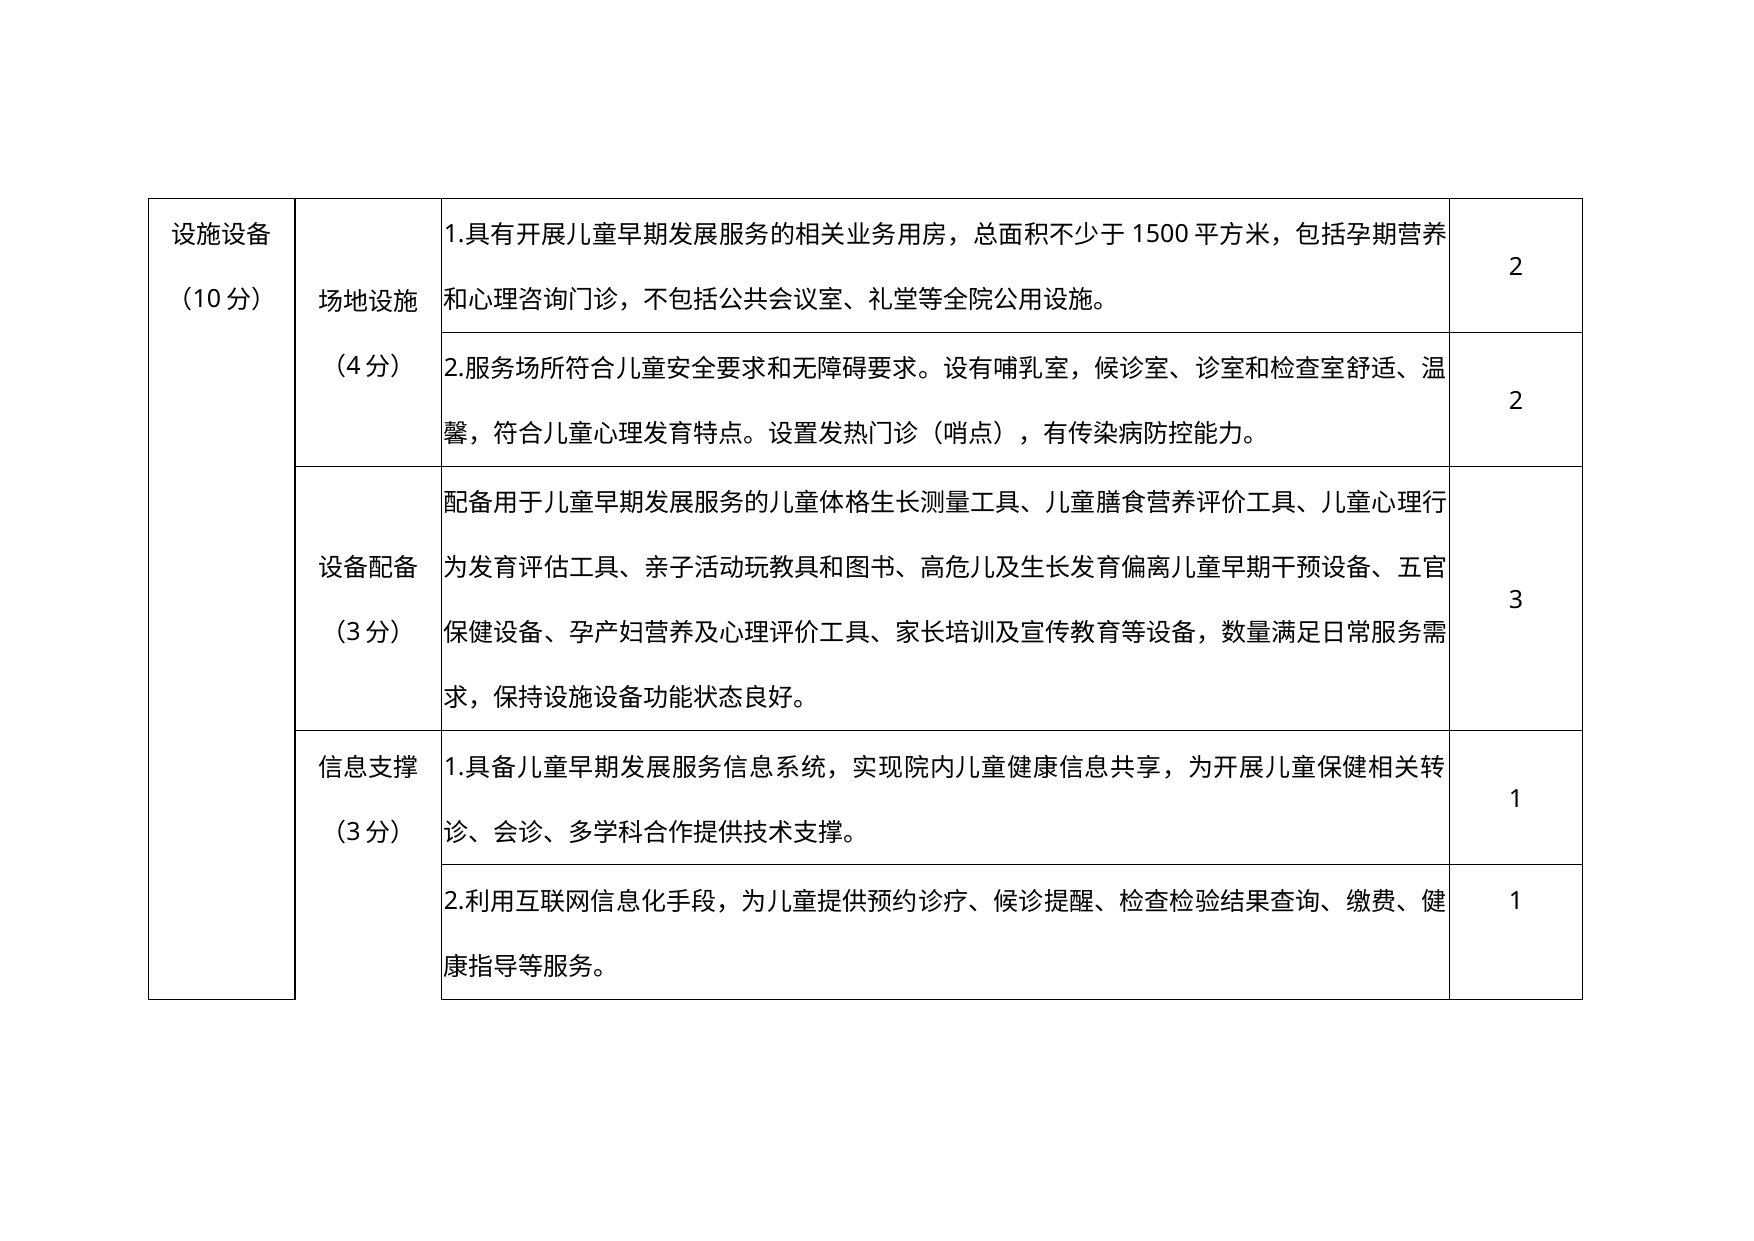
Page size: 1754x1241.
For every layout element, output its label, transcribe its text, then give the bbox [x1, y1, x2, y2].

table_cell 场地设施 （4分） [296, 199, 441, 466]
table_cell 2.服务场所符合儿童安全要求和无障碍要求。设有哺乳室，候诊室、诊室和检查室舒适、温馨，符合儿童心理发育特点。设置发热门诊（哨点），有传染病防控能力。 [442, 333, 1449, 466]
table_cell 设施设备 （10分） [149, 199, 294, 998]
table_cell 3 [1450, 467, 1582, 730]
table_cell 1 [1450, 865, 1582, 998]
table_cell 配备用于儿童早期发展服务的儿童体格生长测量工具、儿童膳食营养评价工具、儿童心理行为发育评估工具、亲子活动玩教具和图书、高危儿及生长发育偏离儿童早期干预设备、五官保健设备、孕产妇营养及心理评价工具、家长培训及宣传教育等设备，数量满足日常服务需求，保持设施设备功能状态良好。 [442, 467, 1449, 730]
table_cell 1 [1450, 731, 1582, 864]
table_cell 1.具有开展儿童早期发展服务的相关业务用房，总面积不少于1500平方米，包括孕期营养和心理咨询门诊，不包括公共会议室、礼堂等全院公用设施。 [442, 199, 1449, 332]
table_cell 信息支撑 （3分） [296, 731, 441, 998]
table_cell 1.具备儿童早期发展服务信息系统，实现院内儿童健康信息共享，为开展儿童保健相关转诊、会诊、多学科合作提供技术支撑。 [442, 731, 1449, 864]
table_cell 2 [1450, 199, 1582, 332]
table_cell 设备配备 （3分） [296, 467, 441, 730]
table_cell 2.利用互联网信息化手段，为儿童提供预约诊疗、候诊提醒、检查检验结果查询、缴费、健康指导等服务。 [442, 865, 1449, 998]
table_cell 2 [1450, 333, 1582, 466]
